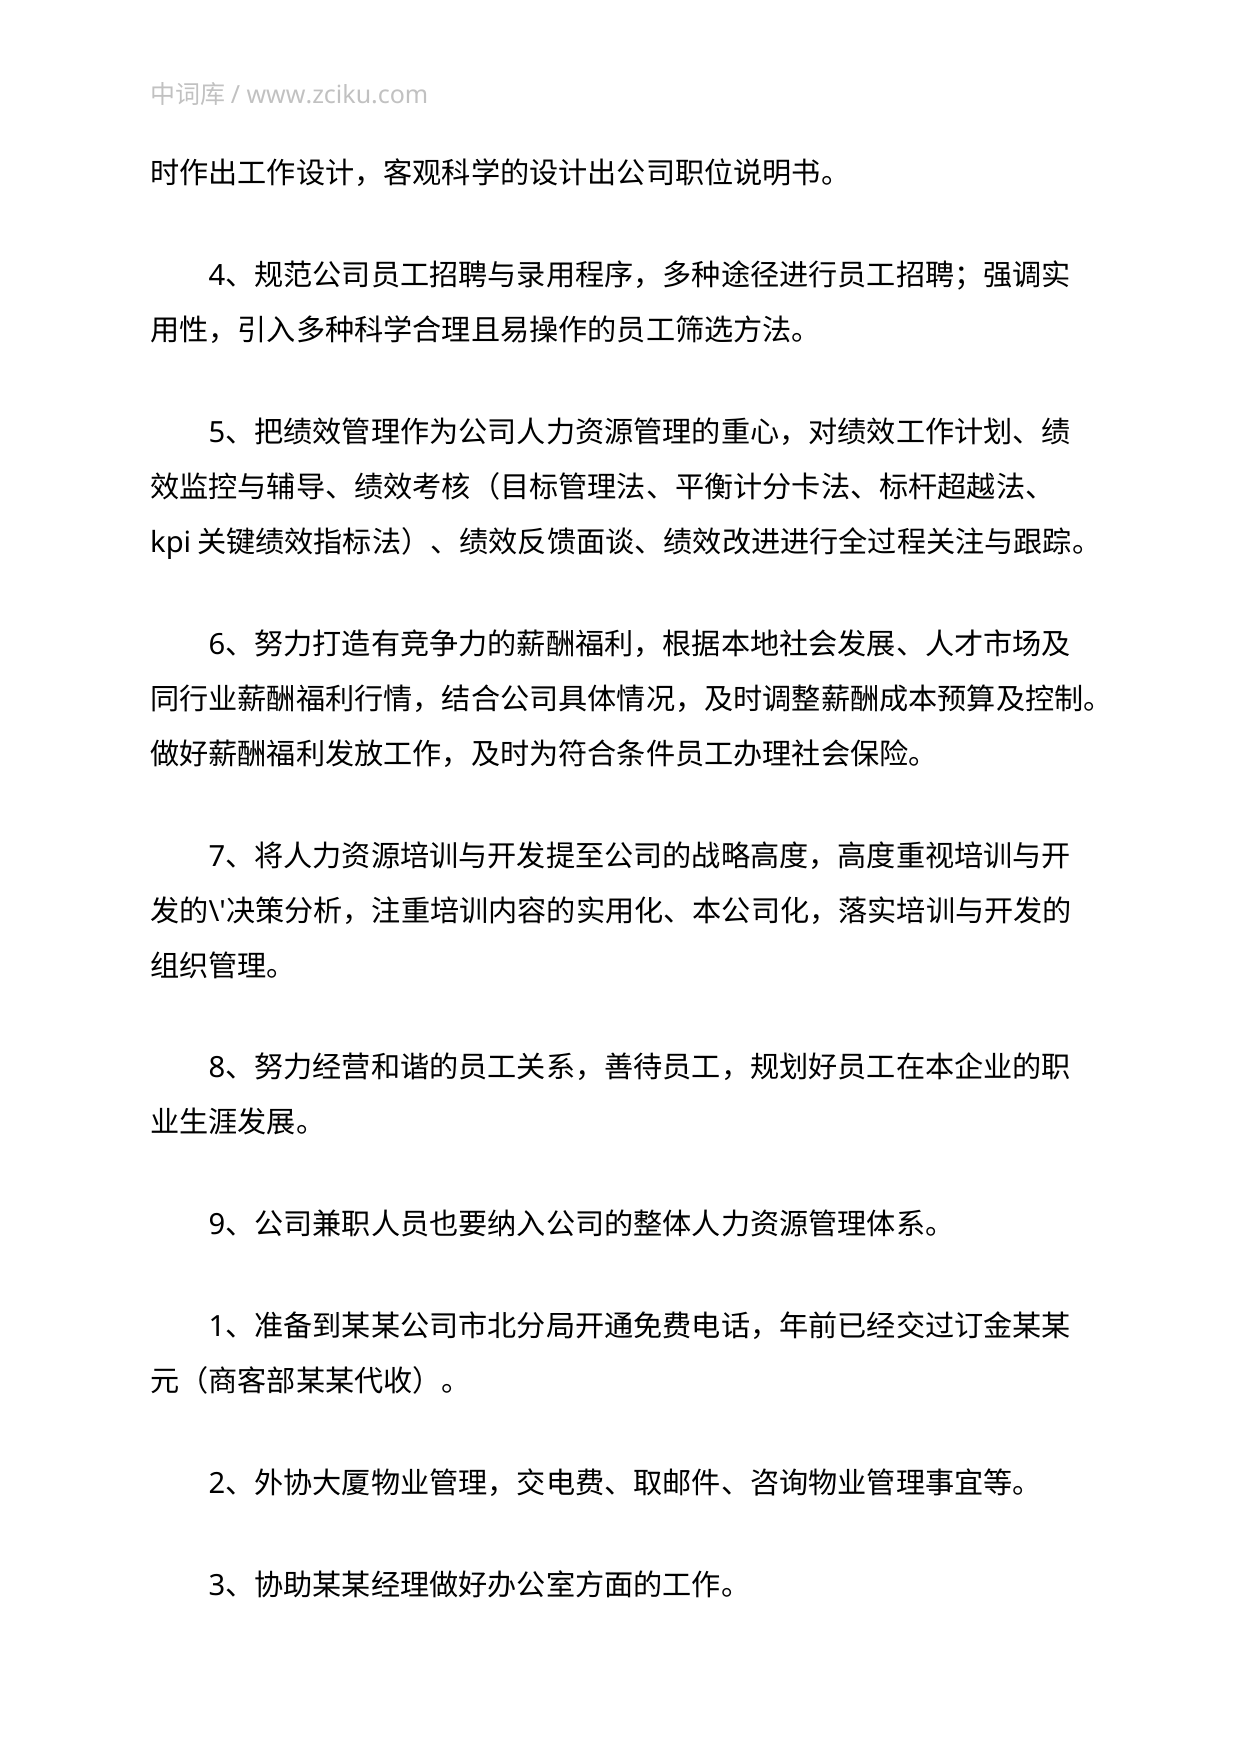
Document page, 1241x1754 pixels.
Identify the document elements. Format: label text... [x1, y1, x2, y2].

text 9、公司兼职人员也要纳入公司的整体人力资源管理体系。 [150, 1201, 1090, 1243]
text 2、外协大厦物业管理，交电费、取邮件、咨询物业管理事宜等。 [150, 1459, 1090, 1502]
text 1、准备到某某公司市北分局开通免费电话，年前已经交过订金某某元（商客部某某代收）。 [150, 1303, 1090, 1400]
text 3、协助某某经理做好办公室方面的工作。 [150, 1561, 1090, 1604]
text 7、将人力资源培训与开发提至公司的战略高度，高度重视培训与开发的\'决策分析，注重培训内容的实用化、本公司化，落实培训与开发的组织管理。 [150, 832, 1090, 984]
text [150, 150, 1090, 192]
text 6、努力打造有竞争力的薪酬福利，根据本地社会发展、人才市场及同行业薪酬福利行情，结合公司具体情况，及时调整薪酬成本预算及控制。做好薪酬福利发放工作，及时为符合条件员工办理社会保险。 [150, 620, 1090, 773]
text 5、把绩效管理作为公司人力资源管理的重心，对绩效工作计划、绩效监控与辅导、绩效考核（目标管理法、平衡计分卡法、标杆超越法、kpi关键绩效指标法）、绩效反馈面谈、绩效改进进行全过程关注与跟踪。 [150, 408, 1090, 561]
text 4、规范公司员工招聘与录用程序，多种途径进行员工招聘；强调实用性，引入多种科学合理且易操作的员工筛选方法。 [150, 252, 1090, 349]
text 8、努力经营和谐的员工关系，善待员工，规划好员工在本企业的职业生涯发展。 [150, 1044, 1090, 1141]
